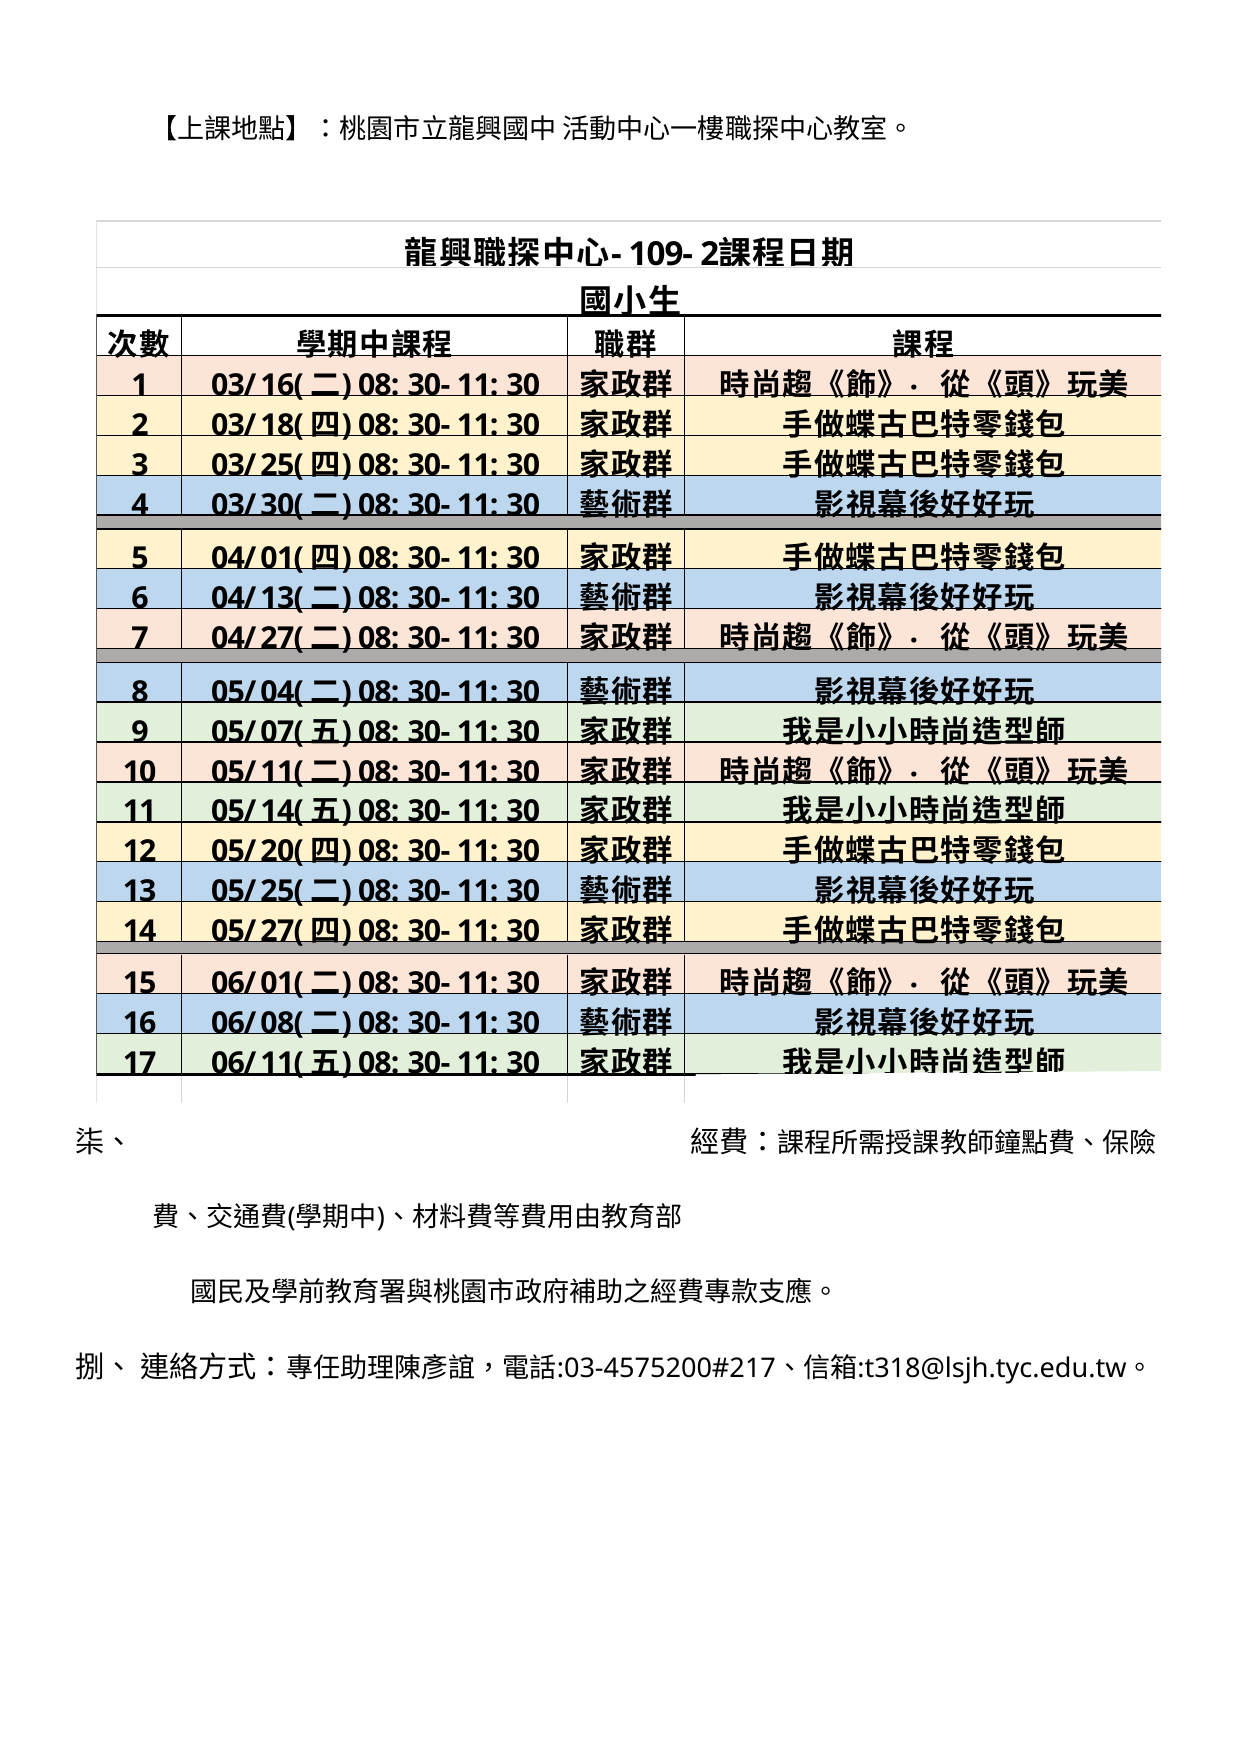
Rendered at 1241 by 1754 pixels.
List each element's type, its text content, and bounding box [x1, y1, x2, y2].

list 國民及學前教育署與桃園市政府補助之經費專款支應。 [152, 1252, 1165, 1327]
list 【上課地點】：桃園市立龍興國中 活動中心一樓職探中心教室。 [150, 89, 1165, 164]
list 經費：課程所需授課教師鐘點費、保險費、交通費(學期中)、材料費等費用由教育部 [75, 202, 1165, 1252]
list 連絡方式：專任助理陳彥誼，電話:03-4575200#217、信箱:t318@lsjh.tyc.edu.tw。 [75, 1327, 1165, 1402]
